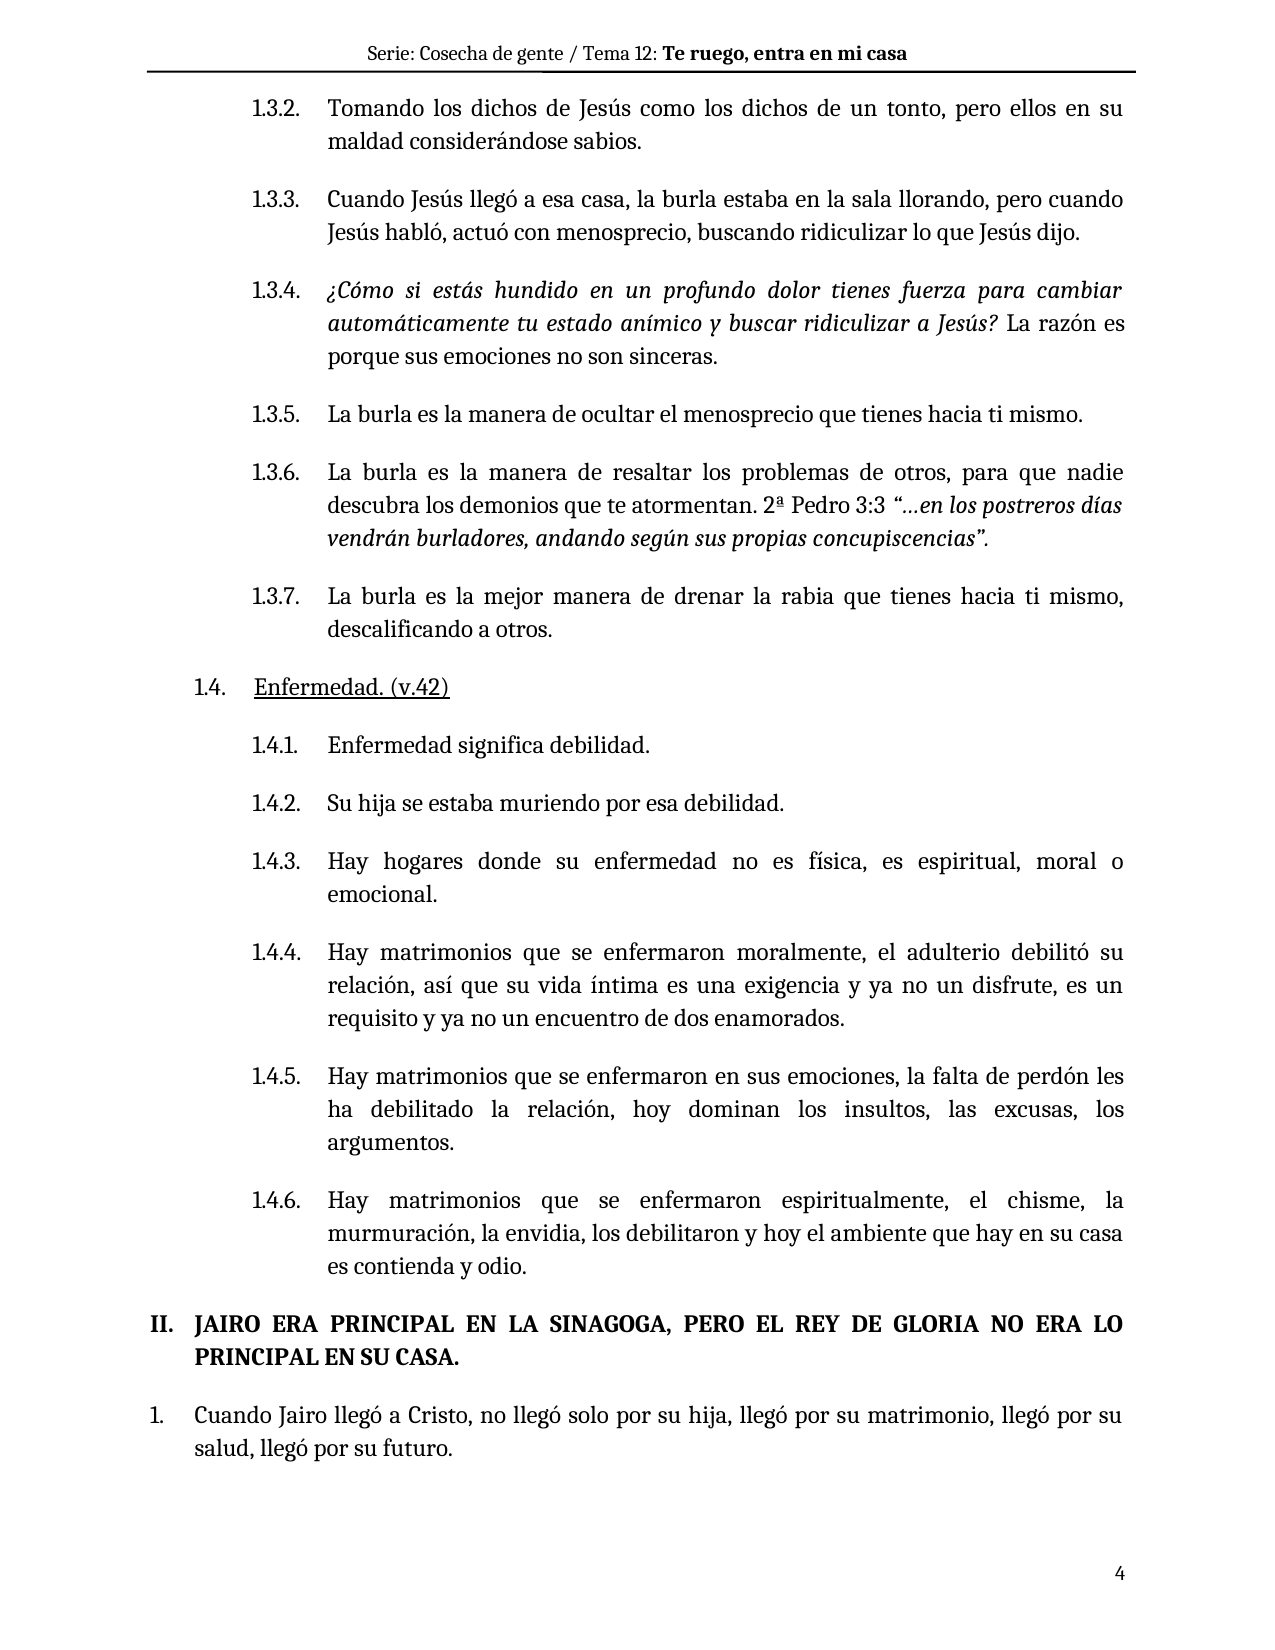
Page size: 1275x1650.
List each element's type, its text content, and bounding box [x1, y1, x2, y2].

list Hay matrimonios que se enfermaron espiritualmente, el chisme, la murmuración, la envidia, los debilitaron y hoy el ambiente que hay en su casa es contienda y odio. [252, 1186, 1125, 1281]
list Hay hogares donde su enfermedad no es física, es espiritual, moral o emocional. [252, 847, 1125, 909]
list ¿Cómo si estás hundido en un profundo dolor tienes fuerza para cambiar automáticamente tu estado anímico y buscar ridiculizar a Jesús? La razón es porque sus emociones no son sinceras. [252, 276, 1125, 371]
list La burla es la manera de resaltar los problemas de otros, para que nadie descubra los demonios que te atormentan. 2ª Pedro 3:3 “…en los postreros días vendrán burladores, andando según sus propias concupiscencias”. [252, 458, 1125, 553]
list Hay matrimonios que se enfermaron en sus emociones, la falta de perdón les ha debilitado la relación, hoy dominan los insultos, las excusas, los argumentos. [252, 1062, 1125, 1157]
list La burla es la manera de ocultar el menosprecio que tienes hacia ti mismo. [252, 400, 1125, 429]
list Cuando Jairo llegó a Cristo, no llegó solo por su hija, llegó por su matrimonio, llegó por su salud, llegó por su futuro. [150, 1401, 1125, 1463]
list Enfermedad significa debilidad. [252, 731, 1125, 760]
list Tomando los dichos de Jesús como los dichos de un tonto, pero ellos en su maldad considerándose sabios. [252, 94, 1125, 156]
list Hay matrimonios que se enfermaron moralmente, el adulterio debilitó su relación, así que su vida íntima es una exigencia y ya no un disfrute, es un requisito y ya no un encuentro de dos enamorados. [252, 938, 1125, 1033]
list La burla es la mejor manera de drenar la rabia que tienes hacia ti mismo, descalificando a otros. [252, 582, 1125, 644]
list JAIRO ERA PRINCIPAL EN LA SINAGOGA, PERO EL REY DE GLORIA NO ERA LO PRINCIPAL EN SU CASA. [150, 1310, 1125, 1372]
list Cuando Jesús llegó a esa casa, la burla estaba en la sala llorando, pero cuando Jesús habló, actuó con menosprecio, buscando ridiculizar lo que Jesús dijo. [252, 185, 1125, 247]
list Su hija se estaba muriendo por esa debilidad. [252, 789, 1125, 818]
list Enfermedad. (v.42) [194, 673, 1125, 702]
